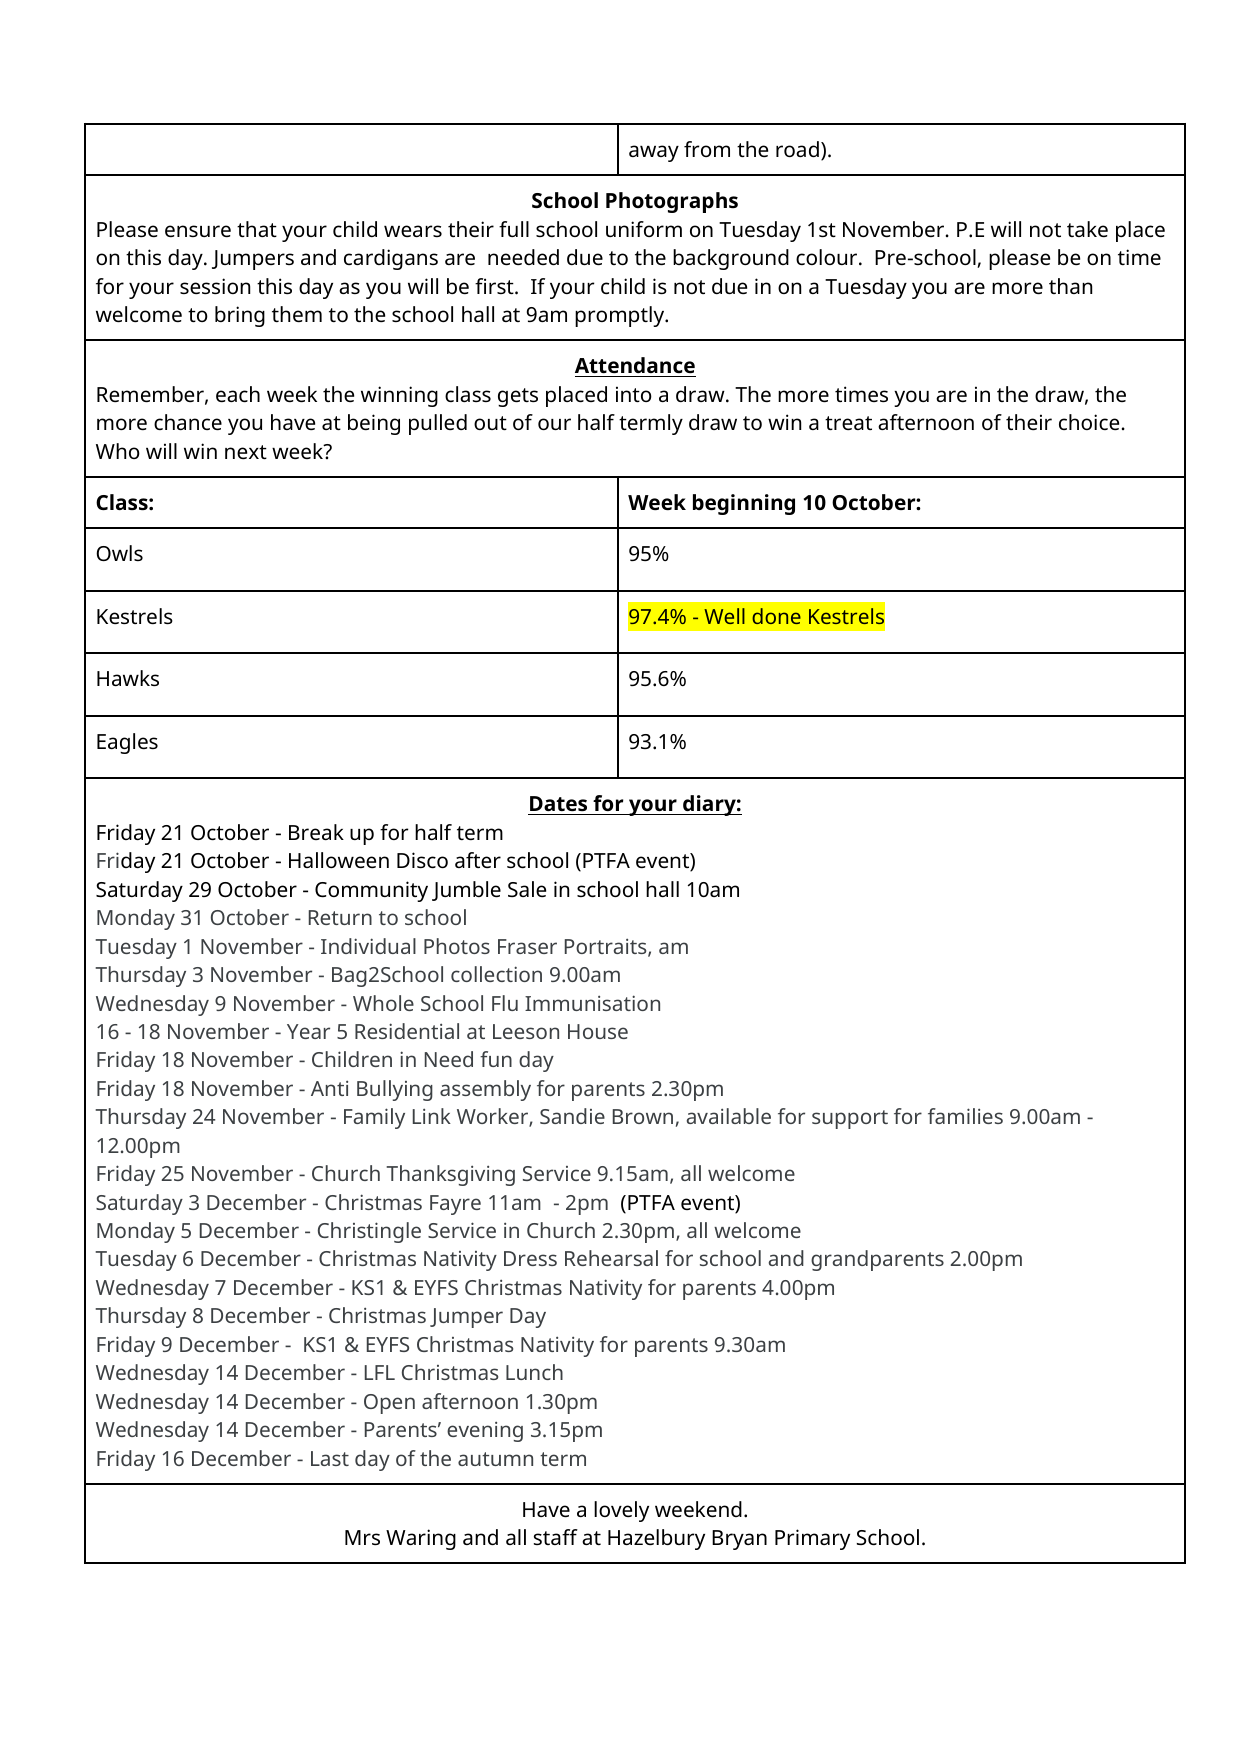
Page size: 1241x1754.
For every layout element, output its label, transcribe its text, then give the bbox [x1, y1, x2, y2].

table_cell Kestrels [86, 592, 617, 652]
table_cell 95.6% [619, 654, 1184, 714]
table_cell Eagles [86, 717, 617, 777]
table_cell Class: [86, 478, 617, 527]
table_cell Hawks [86, 654, 617, 714]
table_cell Week beginning 10 October: [619, 478, 1184, 527]
table_cell Owls [86, 529, 617, 589]
table_cell School Photographs Please ensure that your child wears their full school uniform on Tuesday 1st November. P.E will not take place on this day. Jumpers and cardigans are needed due to the background colour. Pre-school, please be on time for your session this day as you will be first. If your child is not due in on a Tuesday you are more than welcome to bring them to the school hall at 9am promptly. [86, 176, 1184, 339]
table_cell 93.1% [619, 717, 1184, 777]
table_cell Attendance Remember, each week the winning class gets placed into a draw. The more times you are in the draw, the more chance you have at being pulled out of our half termly draw to win a treat afternoon of their choice. Who will win next week? [86, 341, 1184, 476]
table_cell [86, 125, 617, 174]
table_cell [619, 125, 1184, 174]
table_cell Have a lovely weekend. Mrs Waring and all staff at Hazelbury Bryan Primary School. [86, 1485, 1184, 1562]
table_cell Dates for your diary: Friday 21 October - Break up for half term Friday 21 October - Halloween Disco after school (PTFA event) Saturday 29 October - Community Jumble Sale in school hall 10am Monday 31 October - Return to school Tuesday 1 November - Individual Photos Fraser Portraits, am Thursday 3 November - Bag2School collection 9.00am Wednesday 9 November - Whole School Flu Immunisation 16 - 18 November - Year 5 Residential at Leeson House Friday 18 November - Children in Need fun day Friday 18 November - Anti Bullying assembly for parents 2.30pm Thursday 24 November - Family Link Worker, Sandie Brown, available for support for families 9.00am - 12.00pm Friday 25 November - Church Thanksgiving Service 9.15am, all welcome Saturday 3 December - Christmas Fayre 11am - 2pm (PTFA event) Monday 5 December - Christingle Service in Church 2.30pm, all welcome Tuesday 6 December - Christmas Nativity Dress Rehearsal for school and grandparents 2.00pm Wednesday 7 December - KS1 & EYFS Christmas Nativity for parents 4.00pm Thursday 8 December - Christmas Jumper Day Friday 9 December - KS1 & EYFS Christmas Nativity for parents 9.30am Wednesday 14 December - LFL Christmas Lunch Wednesday 14 December - Open afternoon 1.30pm Wednesday 14 December - Parents’ evening 3.15pm Friday 16 December - Last day of the autumn term [86, 779, 1184, 1482]
table_cell 97.4% - Well done Kestrels [619, 592, 1184, 652]
table_cell 95% [619, 529, 1184, 589]
